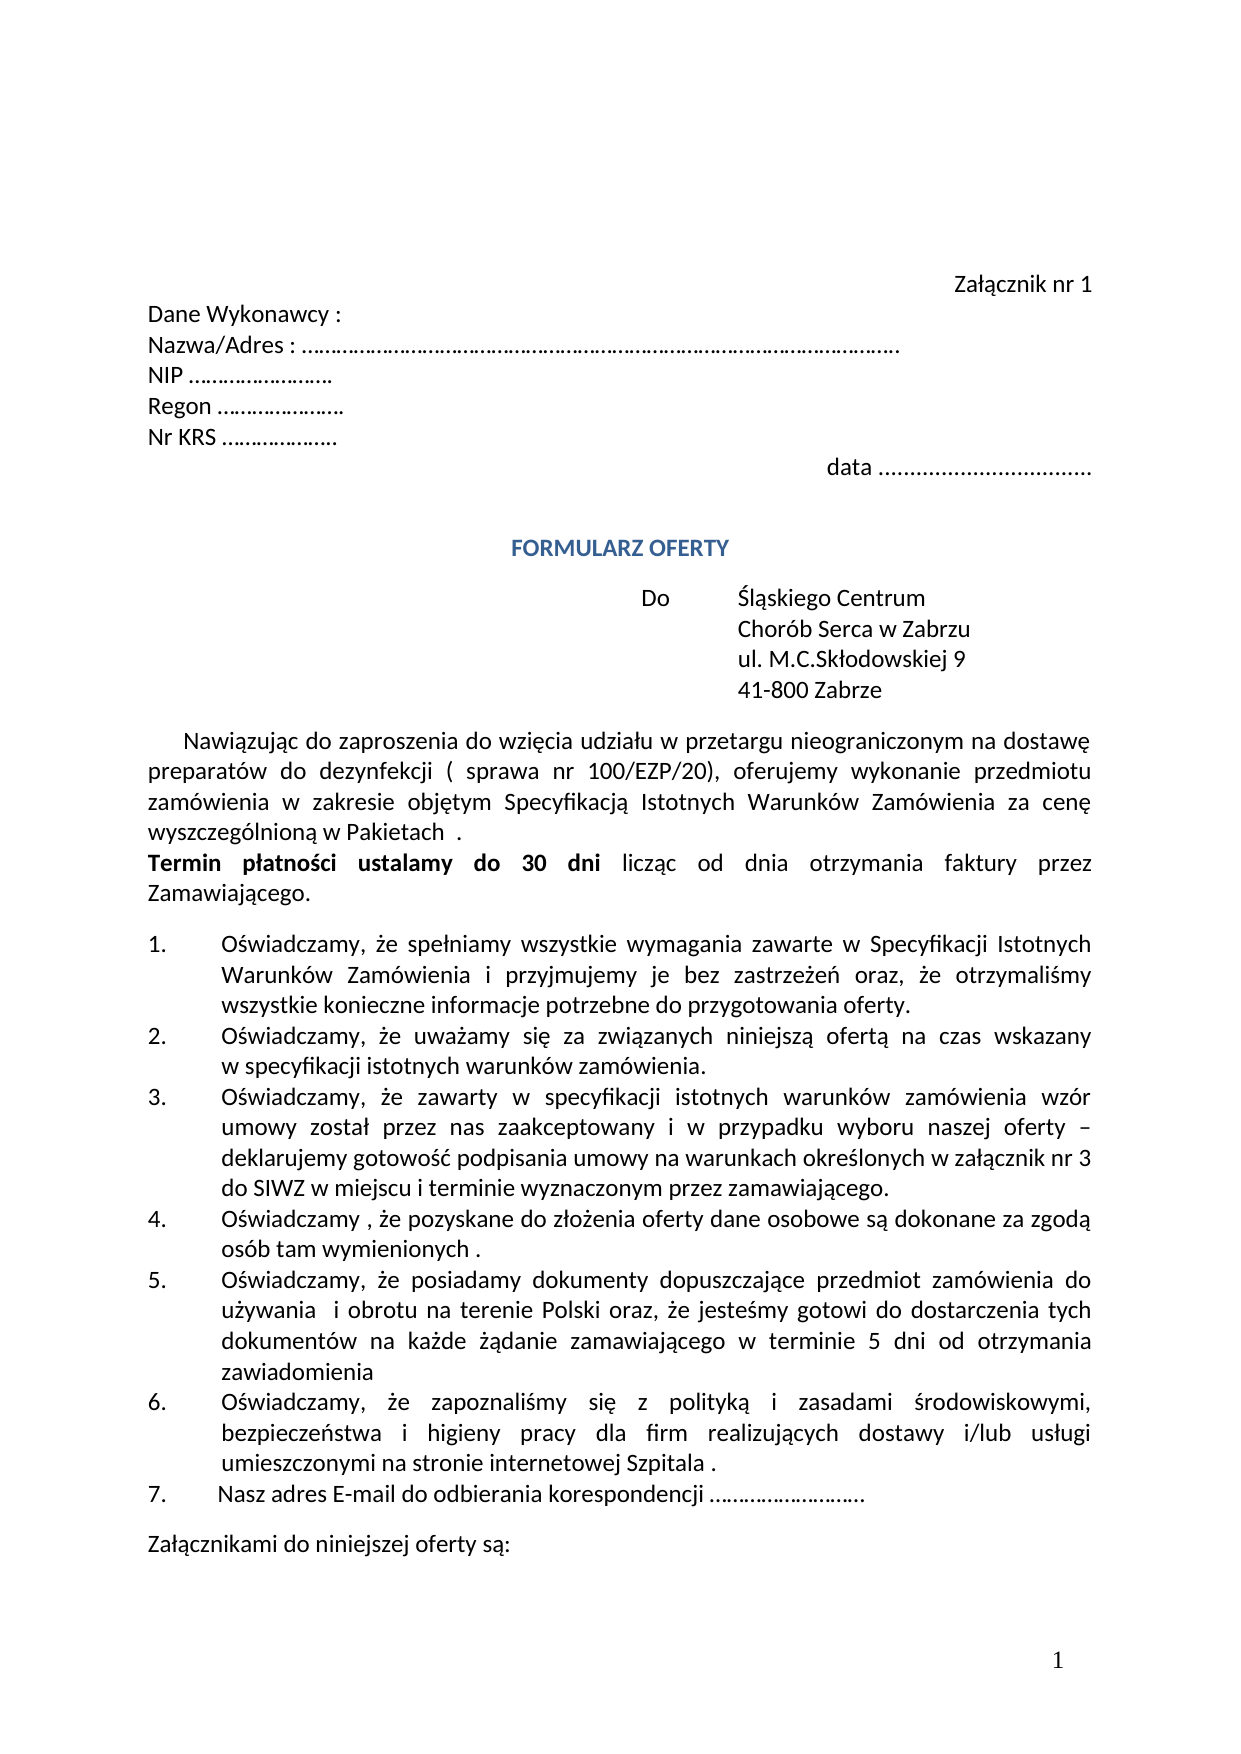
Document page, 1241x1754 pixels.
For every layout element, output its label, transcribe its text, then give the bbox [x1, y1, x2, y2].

list Oświadczamy, że uważamy się za związanych niniejszą ofertą na czas wskazany w specyfikacji istotnych warunków zamówienia. [148, 1020, 1092, 1081]
subtitle FORMULARZ OFERTY [148, 532, 1092, 562]
list Oświadczamy, że zapoznaliśmy się z polityką i zasadami środowiskowymi, bezpieczeństwa i higieny pracy dla firm realizujących dostawy i/lub usługi umieszczonymi na stronie internetowej Szpitala . [148, 1386, 1092, 1478]
list Oświadczamy, że spełniamy wszystkie wymagania zawarte w Specyfikacji Istotnych Warunków Zamówienia i przyjmujemy je bez zastrzeżeń oraz, że otrzymaliśmy wszystkie konieczne informacje potrzebne do przygotowania oferty. [148, 928, 1092, 1020]
text Chorób Serca w Zabrzu [148, 613, 1092, 643]
text data .................................. [148, 451, 1092, 482]
text Regon …………………. [148, 390, 1092, 421]
text Do Śląskiego Centrum [148, 582, 1092, 613]
text Załącznik nr 1 [148, 268, 1092, 298]
text Termin płatności ustalamy do 30 dni licząc od dnia otrzymania faktury przez Zamawiającego. [148, 847, 1092, 908]
text Dane Wykonawcy : [148, 298, 1092, 329]
text 41-800 Zabrze [148, 674, 1092, 704]
text Nazwa/Adres : ………………………………………………………………………………………….. [148, 329, 1092, 359]
list Oświadczamy, że zawarty w specyfikacji istotnych warunków zamówienia wzór umowy został przez nas zaakceptowany i w przypadku wyboru naszej oferty – deklarujemy gotowość podpisania umowy na warunkach określonych w załącznik nr 3 do SIWZ w miejscu i terminie wyznaczonym przez zamawiającego. [148, 1081, 1092, 1203]
list Oświadczamy , że pozyskane do złożenia oferty dane osobowe są dokonane za zgodą osób tam wymienionych . [148, 1203, 1092, 1264]
text Nr KRS ……………….. [148, 421, 1092, 451]
text Załącznikami do niniejszej oferty są: [148, 1528, 1092, 1559]
list Oświadczamy, że posiadamy dokumenty dopuszczające przedmiot zamówienia do używania i obrotu na terenie Polski oraz, że jesteśmy gotowi do dostarczenia tych dokumentów na każde żądanie zamawiającego w terminie 5 dni od otrzymania zawiadomienia [148, 1264, 1092, 1386]
text Nawiązując do zaproszenia do wzięcia udziału w przetargu nieograniczonym na dostawę preparatów do dezynfekcji ( sprawa nr 100/EZP/20), oferujemy wykonanie przedmiotu zamówienia w zakresie objętym Specyfikacją Istotnych Warunków Zamówienia za cenę wyszczególnioną w Pakietach . [148, 725, 1092, 847]
text 7. Nasz adres E-mail do odbierania korespondencji ……………………… [148, 1478, 1092, 1508]
text ul. M.C.Skłodowskiej 9 [148, 643, 1092, 674]
text NIP ……………………. [148, 359, 1092, 390]
